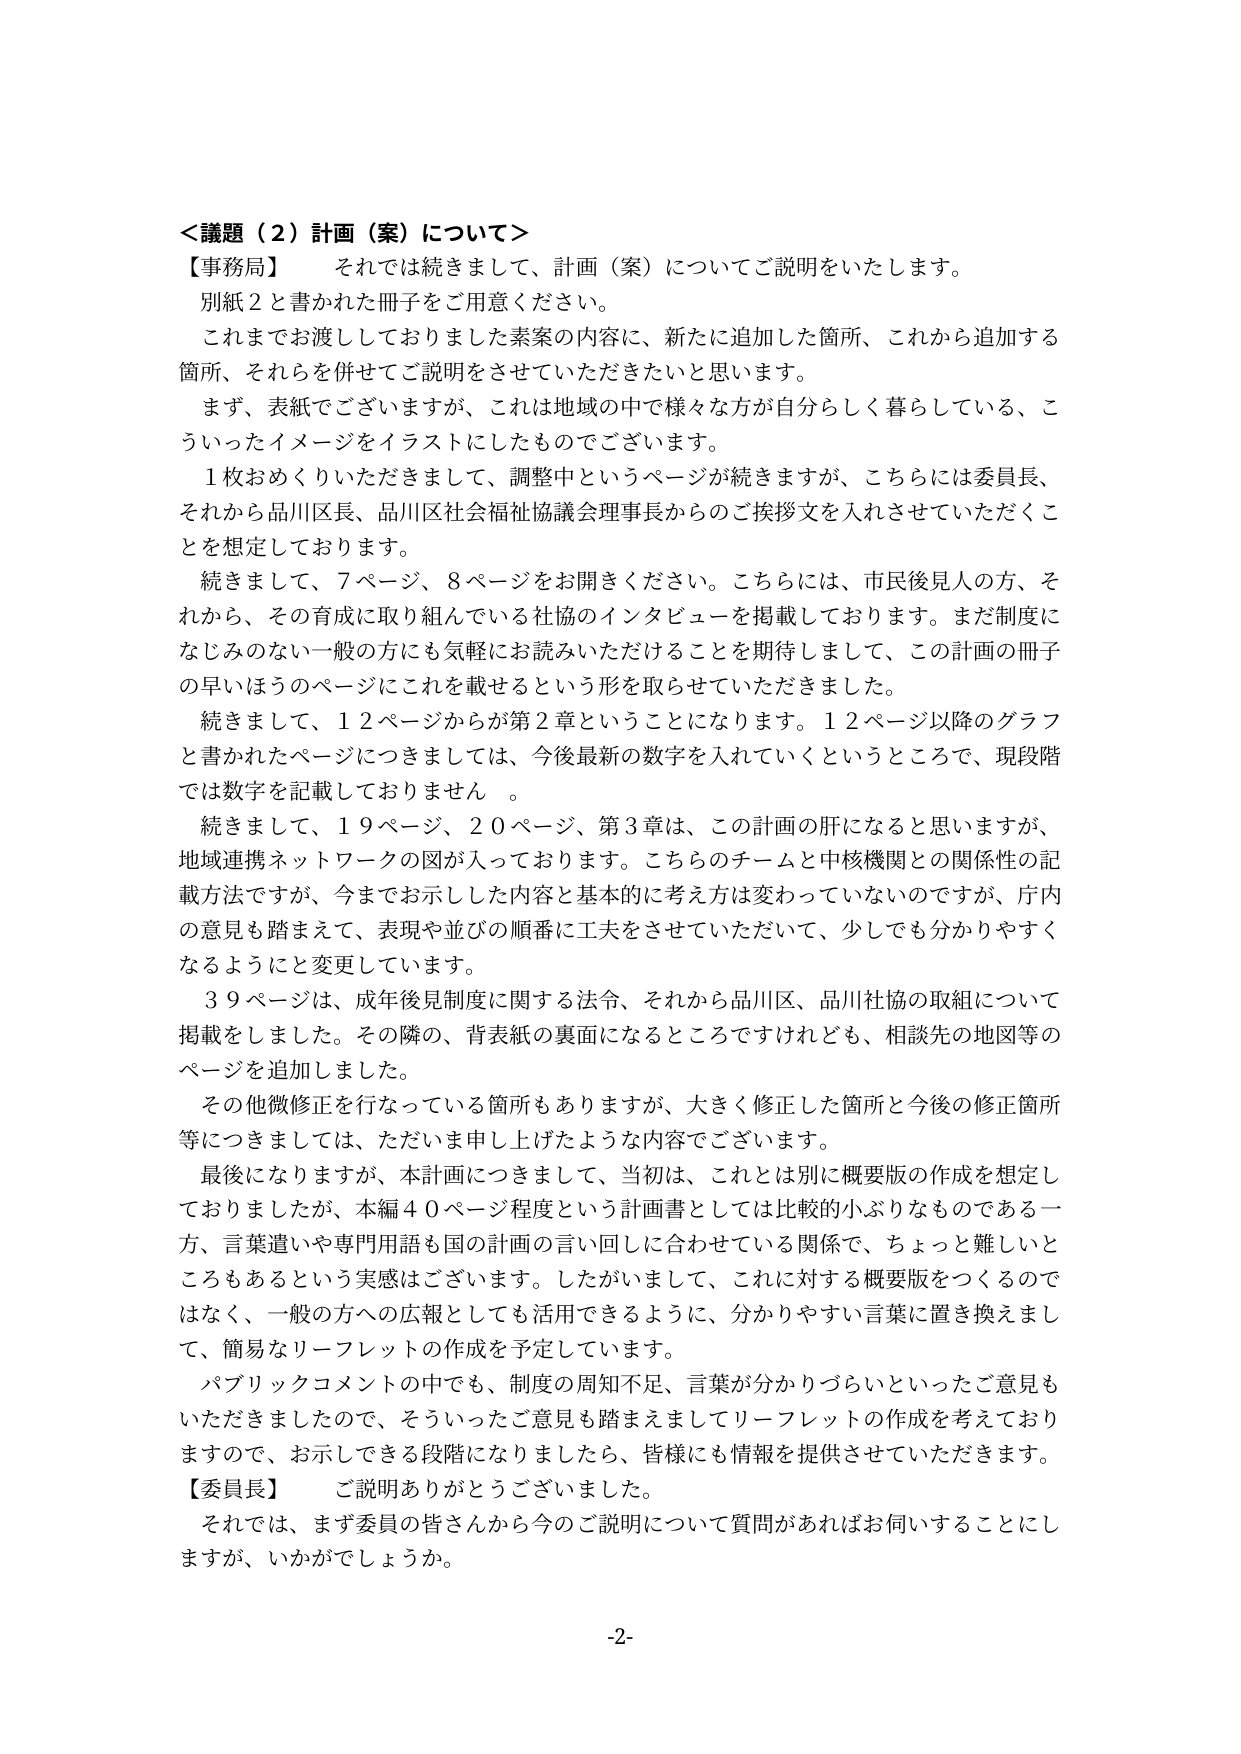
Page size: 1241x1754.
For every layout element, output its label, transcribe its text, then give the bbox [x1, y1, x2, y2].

text ＜議題（２）計画（案）について＞ [178, 214, 1062, 249]
text まず、表紙でございますが、これは地域の中で様々な方が自分らしく暮らしている、こういったイメージをイラストにしたものでございます。 [178, 388, 1062, 458]
text 【事務局】 それでは続きまして、計画（案）についてご説明をいたします。 [178, 249, 1062, 284]
text ３９ページは、成年後見制度に関する法令、それから品川区、品川社協の取組について掲載をしました。その隣の、背表紙の裏面になるところですけれども、相談先の地図等のページを追加しました。 [178, 982, 1062, 1086]
text 【委員長】 ご説明ありがとうございました。 [178, 1470, 1062, 1505]
text 続きまして、７ページ、８ページをお開きください。こちらには、市民後見人の方、それから、その育成に取り組んでいる社協のインタビューを掲載しております。まだ制度になじみのない一般の方にも気軽にお読みいただけることを期待しまして、この計画の冊子の早いほうのページにこれを載せるという形を取らせていただきました。 [178, 563, 1062, 702]
text それでは、まず委員の皆さんから今のご説明について質問があればお伺いすることにしますが、いかがでしょうか。 [178, 1505, 1062, 1575]
text パブリックコメントの中でも、制度の周知不足、言葉が分かりづらいといったご意見もいただきましたので、そういったご意見も踏まえましてリーフレットの作成を考えておりますので、お示しできる段階になりましたら、皆様にも情報を提供させていただきます。 [178, 1366, 1062, 1470]
text これまでお渡ししておりました素案の内容に、新たに追加した箇所、これから追加する箇所、それらを併せてご説明をさせていただきたいと思います。 [178, 319, 1062, 388]
text 続きまして、１２ページからが第２章ということになります。１２ページ以降のグラフと書かれたページにつきましては、今後最新の数字を入れていくというところで、現段階では数字を記載しておりません。 [178, 702, 1062, 807]
text その他微修正を行なっている箇所もありますが、大きく修正した箇所と今後の修正箇所等につきましては、ただいま申し上げたような内容でございます。 [178, 1086, 1062, 1156]
text 別紙２と書かれた冊子をご用意ください。 [178, 284, 1062, 319]
text 最後になりますが、本計画につきまして、当初は、これとは別に概要版の作成を想定しておりましたが、本編４０ページ程度という計画書としては比較的小ぶりなものである一方、言葉遣いや専門用語も国の計画の言い回しに合わせている関係で、ちょっと難しいところもあるという実感はございます。したがいまして、これに対する概要版をつくるのではなく、一般の方への広報としても活用できるように、分かりやすい言葉に置き換えまして、簡易なリーフレットの作成を予定しています。 [178, 1156, 1062, 1366]
text １枚おめくりいただきまして、調整中というページが続きますが、こちらには委員長、それから品川区長、品川区社会福祉協議会理事長からのご挨拶文を入れさせていただくことを想定しております。 [178, 458, 1062, 563]
text 続きまして、１９ページ、２０ページ、第３章は、この計画の肝になると思いますが、地域連携ネットワークの図が入っております。こちらのチームと中核機関との関係性の記載方法ですが、今までお示しした内容と基本的に考え方は変わっていないのですが、庁内の意見も踏まえて、表現や並びの順番に工夫をさせていただいて、少しでも分かりやすくなるようにと変更しています。 [178, 807, 1062, 982]
